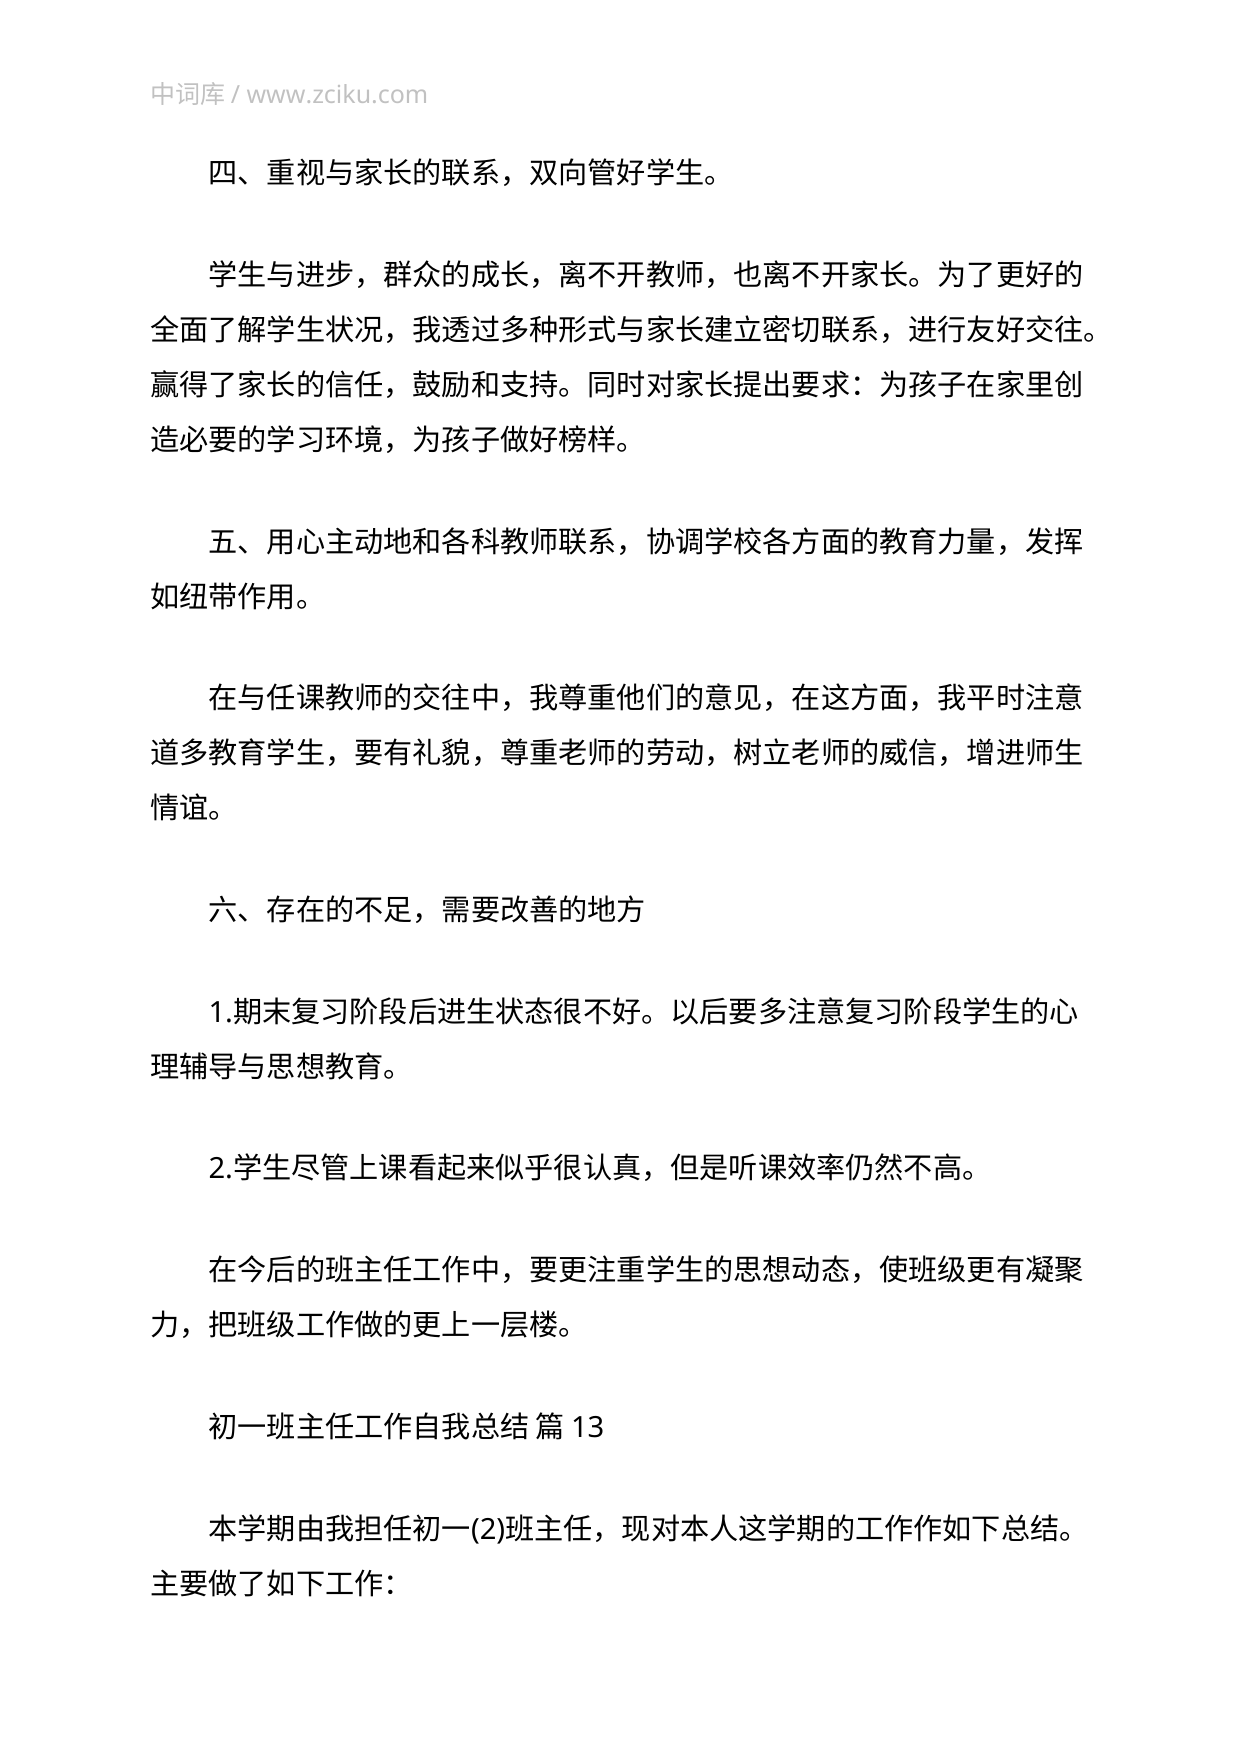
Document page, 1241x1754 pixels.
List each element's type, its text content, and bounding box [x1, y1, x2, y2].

text 在与任课教师的交往中，我尊重他们的意见，在这方面，我平时注意道多教育学生，要有礼貌，尊重老师的劳动，树立老师的威信，增进师生情谊。 [150, 675, 1090, 827]
text 四、重视与家长的联系，双向管好学生。 [150, 150, 1090, 192]
text 在今后的班主任工作中，要更注重学生的思想动态，使班级更有凝聚力，把班级工作做的更上一层楼。 [150, 1247, 1090, 1344]
text 2.学生尽管上课看起来似乎很认真，但是听课效率仍然不高。 [150, 1145, 1090, 1187]
text 1.期末复习阶段后进生状态很不好。以后要多注意复习阶段学生的心理辅导与思想教育。 [150, 988, 1090, 1086]
text 学生与进步，群众的成长，离不开教师，也离不开家长。为了更好的全面了解学生状况，我透过多种形式与家长建立密切联系，进行友好交往。赢得了家长的信任，鼓励和支持。同时对家长提出要求：为孩子在家里创造必要的学习环境，为孩子做好榜样。 [150, 252, 1090, 459]
text 本学期由我担任初一(2)班主任，现对本人这学期的工作作如下总结。主要做了如下工作： [150, 1506, 1090, 1603]
text 六、存在的不足，需要改善的地方 [150, 886, 1090, 929]
text 初一班主任工作自我总结 篇13 [150, 1404, 1090, 1446]
text 五、用心主动地和各科教师联系，协调学校各方面的教育力量，发挥如纽带作用。 [150, 518, 1090, 615]
